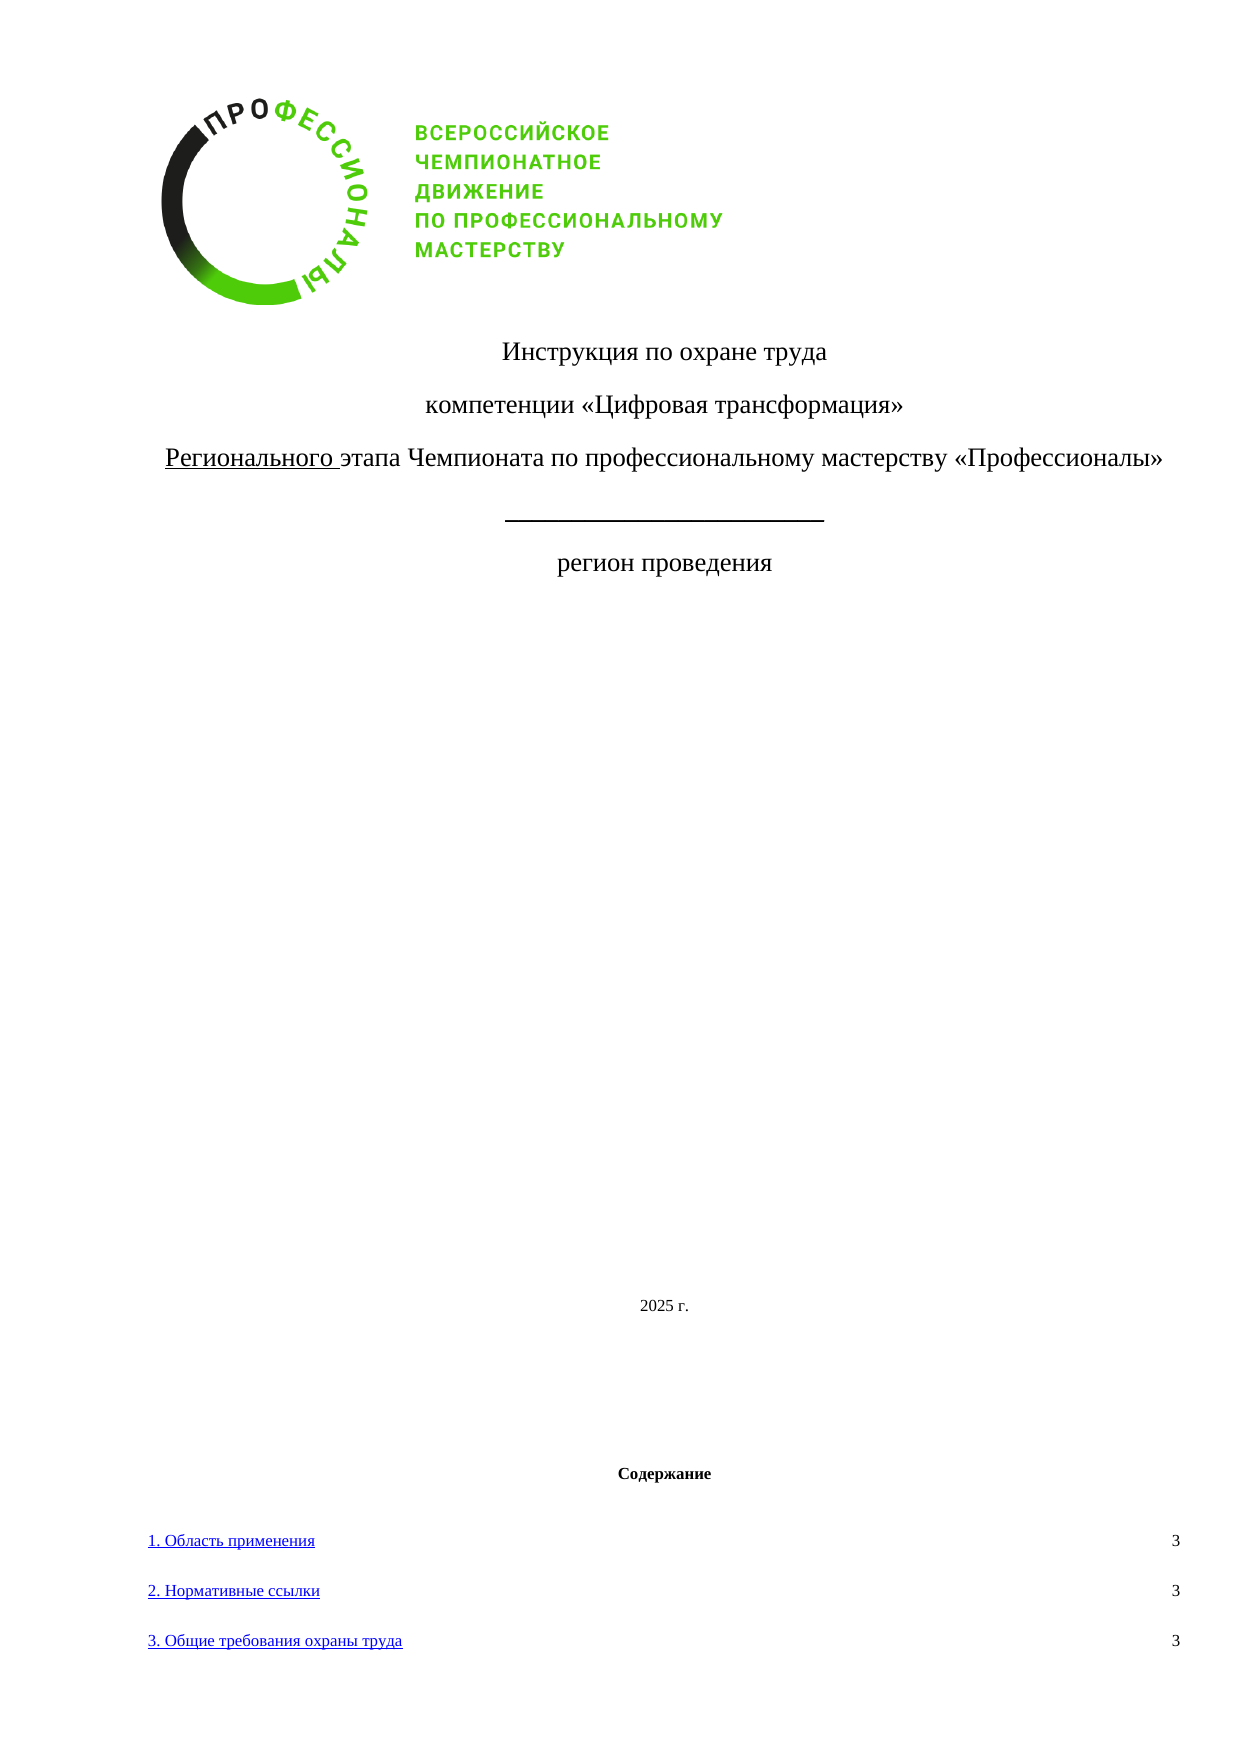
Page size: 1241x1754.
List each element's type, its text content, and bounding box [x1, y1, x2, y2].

text 2025 г. [148, 1282, 1181, 1315]
text Регионального этапа Чемпионата по профессиональному мастерству «Профессионалы» [148, 419, 1181, 472]
text Инструкция по охране труда [148, 314, 1181, 366]
text регион проведения [148, 524, 1181, 577]
text компетенции «Цифровая трансформация» [148, 366, 1181, 419]
picture [147, 88, 732, 314]
text ________________________ [148, 472, 1181, 524]
text Содержание [148, 1449, 1181, 1483]
